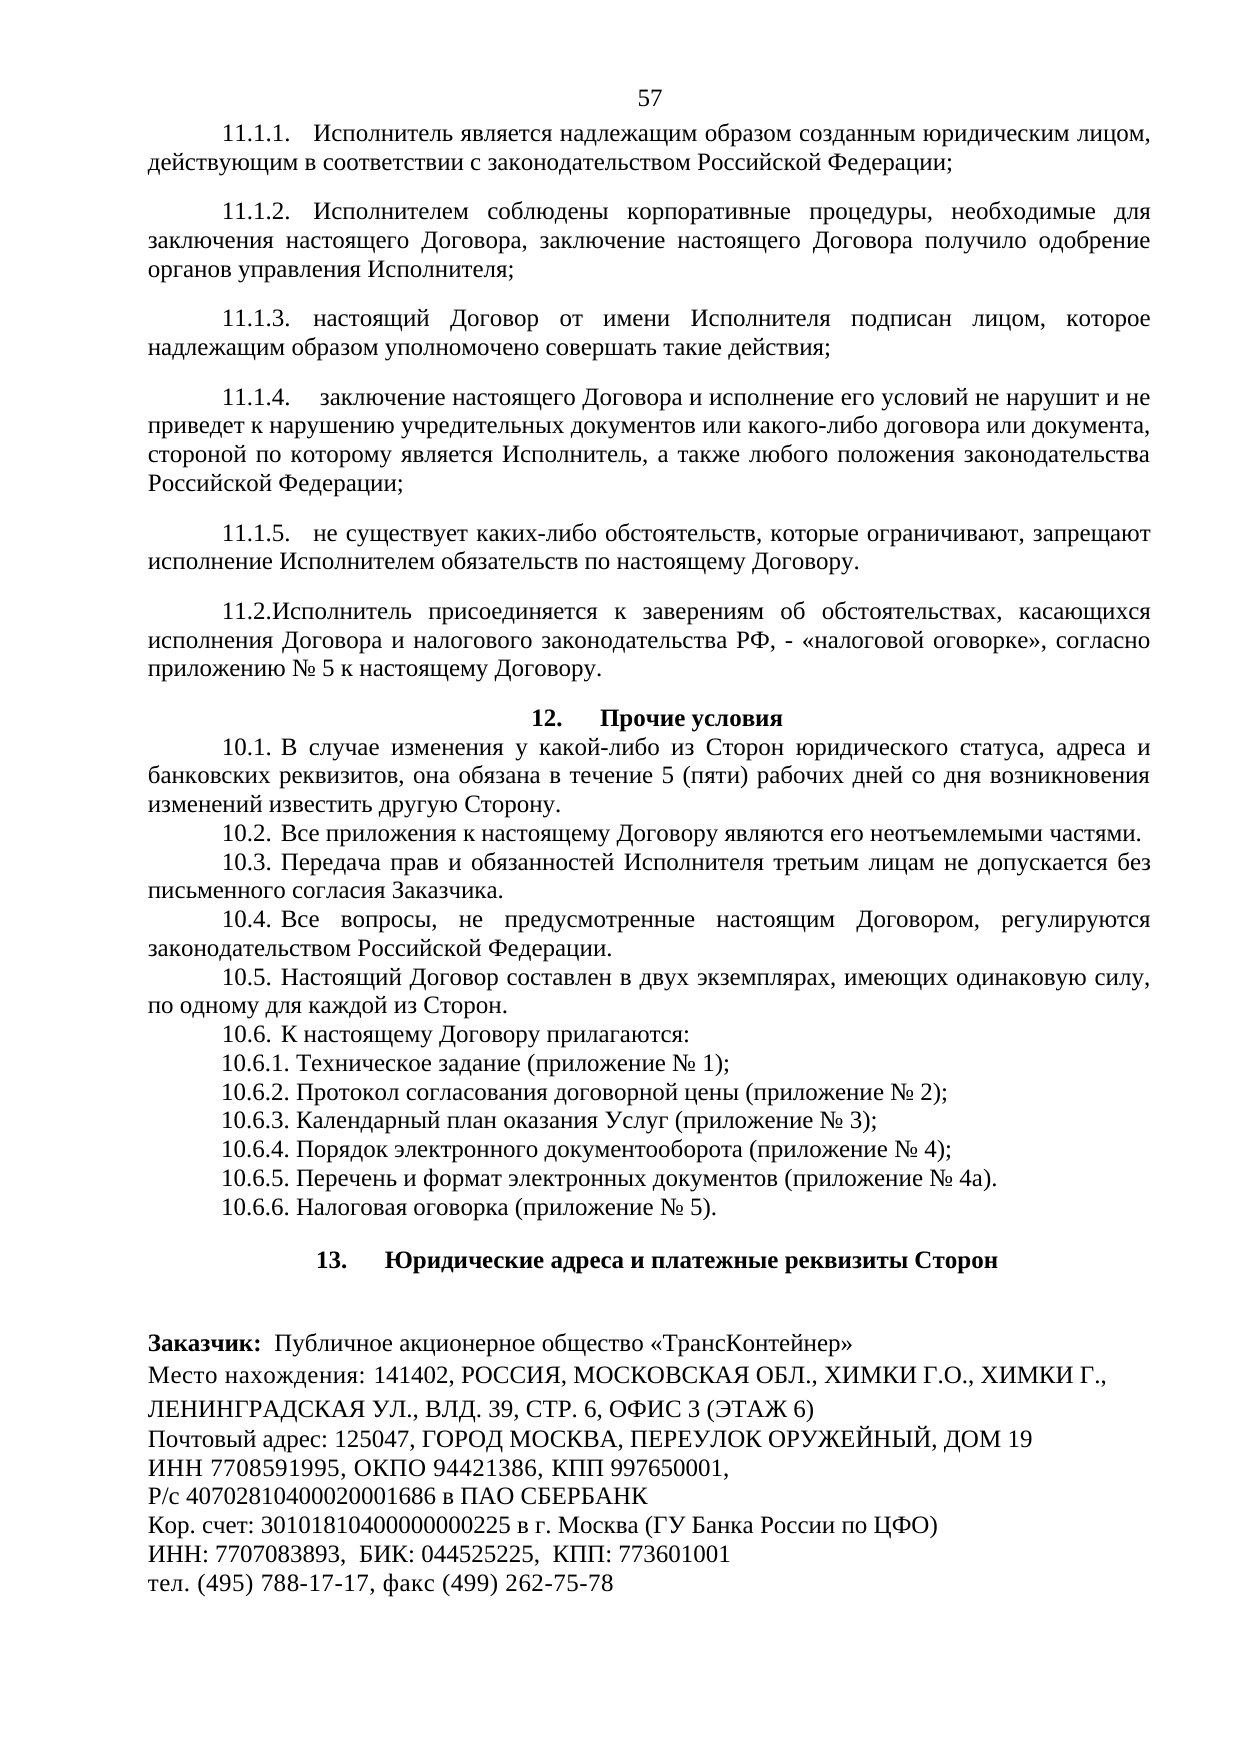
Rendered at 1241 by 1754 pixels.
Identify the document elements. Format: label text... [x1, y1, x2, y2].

list Налоговая оговорка (приложение № 5). [221, 1192, 1152, 1221]
text тел. (495) 788-17-17, факс (499) 262-75-78 [148, 1568, 1152, 1596]
list Исполнителем соблюдены корпоративные процедуры, необходимые для заключения настоящего Договора, заключение настоящего Договора получило одобрение органов управления Исполнителя; [148, 196, 1152, 283]
list ИНН 7708591995, ОКПО 94421386, КПП 997650001, [148, 1453, 1152, 1481]
list Юридические адреса и платежные реквизиты Сторон [162, 1246, 1152, 1274]
list Протокол согласования договорной цены (приложение № 2); [221, 1077, 1152, 1106]
list Исполнитель присоединяется к заверениям об обстоятельствах, касающихся исполнения Договора и налогового законодательства РФ, - «налоговой оговорке», согласно приложению № 5 к настоящему Договору. [148, 653, 1152, 682]
list Все приложения к настоящему Договору являются его неотъемлемыми частями. [148, 818, 1152, 847]
list не существует каких-либо обстоятельств, которые ограничивают, запрещают исполнение Исполнителем обязательств по настоящему Договору. [148, 518, 1152, 575]
list заключение настоящего Договора и исполнение его условий не нарушит и не приведет к нарушению учредительных документов или какого-либо договора или документа, стороной по которому является Исполнитель, а также любого положения законодательства Российской Федерации; [148, 382, 1152, 497]
list Прочие условия [162, 703, 1152, 732]
list Передача прав и обязанностей Исполнителя третьим лицам не допускается без письменного согласия Заказчика. [148, 847, 1152, 904]
list Все вопросы, не предусмотренные настоящим Договором, регулируются законодательством Российской Федерации. [148, 904, 1152, 962]
list К настоящему Договору прилагаются: [148, 1019, 1152, 1048]
list В случае изменения у какой-либо из Сторон юридического статуса, адреса и банковских реквизитов, она обязана в течение 5 (пяти) рабочих дней со дня возникновения изменений известить другую Сторону. [148, 732, 1152, 818]
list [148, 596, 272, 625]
list Порядок электронного документооборота (приложение № 4); [221, 1134, 1152, 1163]
text Кор. счет: 30101810400000000225 в г. Москва (ГУ Банка России по ЦФО) [148, 1510, 1177, 1539]
list Исполнитель является надлежащим образом созданным юридическим лицом, действующим в соответствии с законодательством Российской Федерации; [148, 118, 1152, 176]
list Почтовый адрес: 125047, ГОРОД МОСКВА, ПЕРЕУЛОК ОРУЖЕЙНЫЙ, ДОМ 19 [148, 1424, 1152, 1453]
list настоящий Договор от имени Исполнителя подписан лицом, которое надлежащим образом уполномочено совершать такие действия; [148, 303, 1152, 361]
list Перечень и формат электронных документов (приложение № 4а). [221, 1163, 1152, 1192]
text Заказчик: Публичное акционерное общество «ТрансКонтейнер» [148, 1328, 1152, 1357]
list Место нахождения: 141402, РОССИЯ, МОСКОВСКАЯ ОБЛ., ХИМКИ Г.О., ХИМКИ Г., ЛЕНИНГРАДСКАЯ УЛ., ВЛД. 39, СТР. 6, ОФИС 3 (ЭТАЖ 6) [148, 1357, 1152, 1424]
list Техническое задание (приложение № 1); [221, 1048, 1152, 1077]
text ИНН: 7707083893, БИК: 044525225, КПП: 773601001 [148, 1539, 1177, 1568]
list Календарный план оказания Услуг (приложение № 3); [221, 1106, 1152, 1134]
list Р/с 40702810400020001686 в ПАО СБЕРБАНК [148, 1481, 1177, 1510]
list Настоящий Договор составлен в двух экземплярах, имеющих одинаковую силу, по одному для каждой из Сторон. [148, 962, 1152, 1019]
